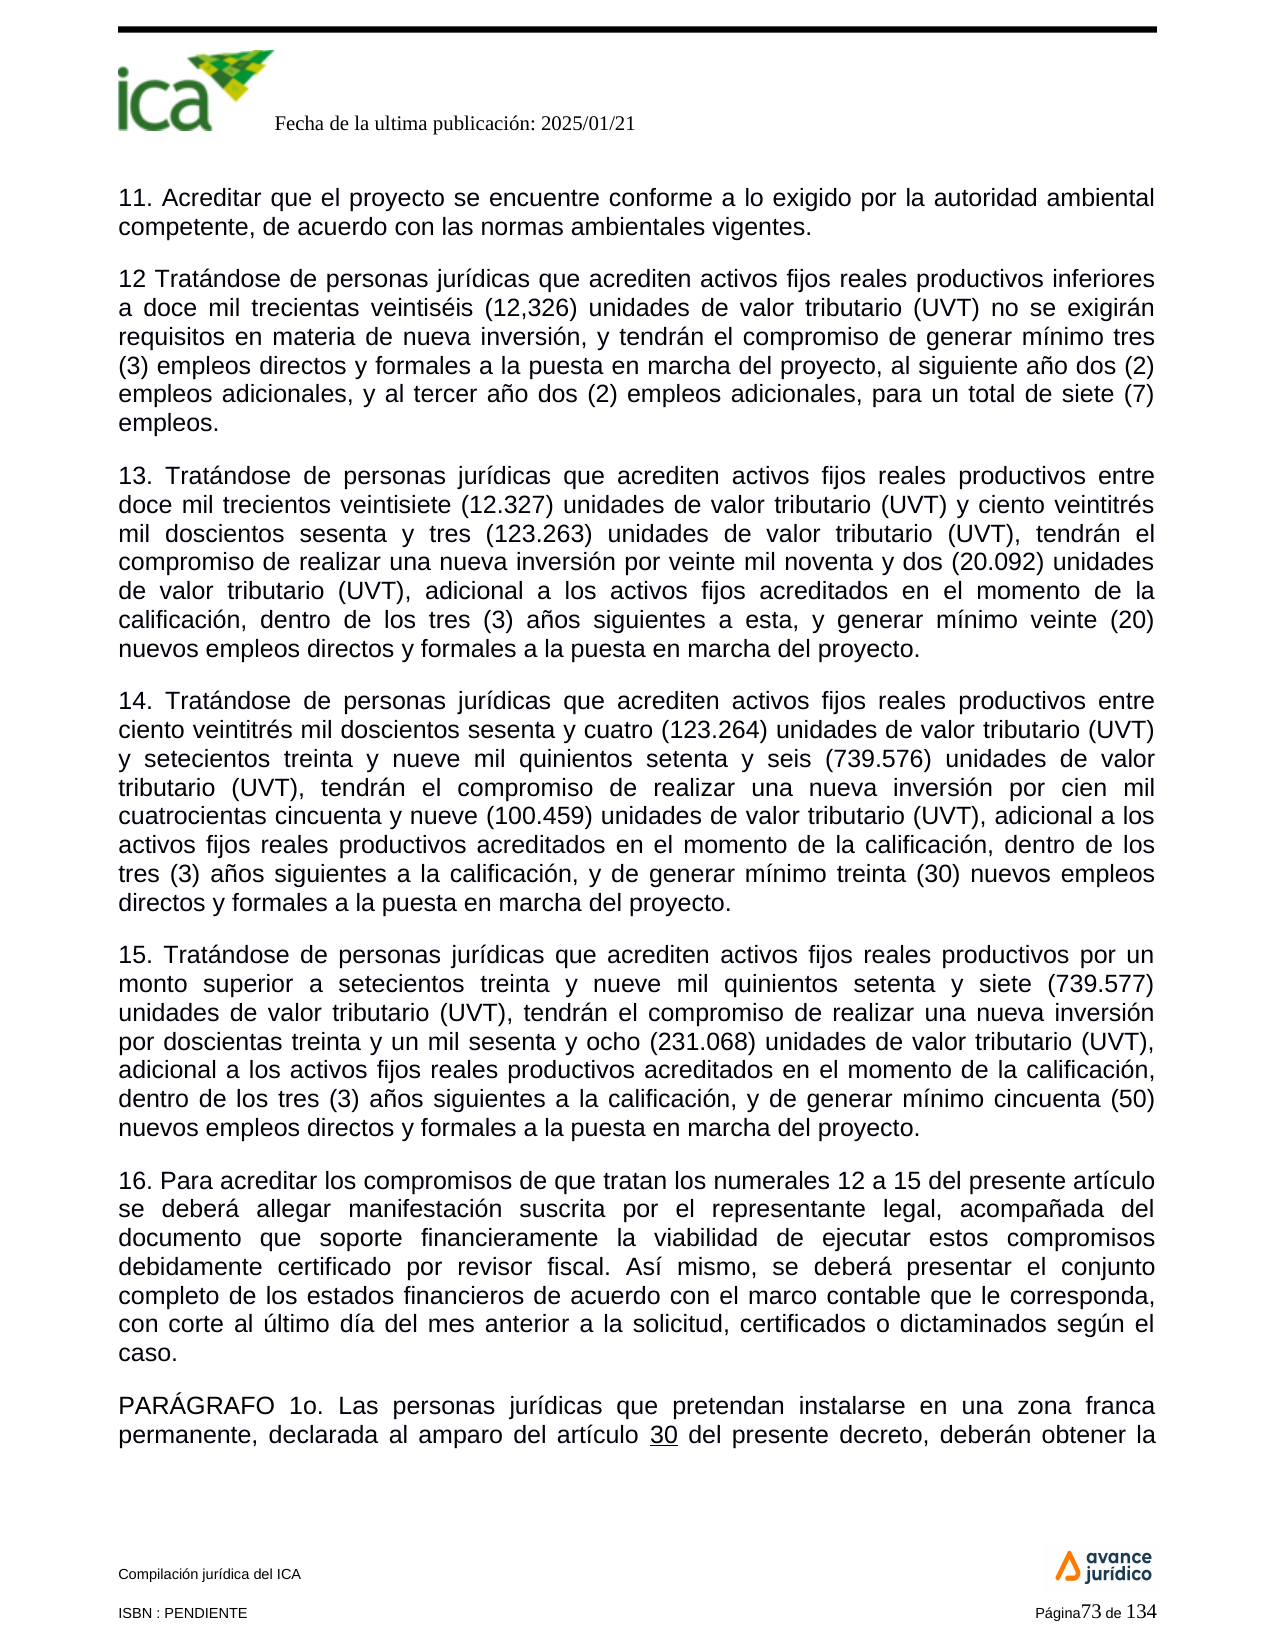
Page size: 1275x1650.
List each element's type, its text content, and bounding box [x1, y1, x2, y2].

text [118, 1391, 1157, 1448]
text 13. Tratándose de personas jurídicas que acrediten activos fijos reales productivos entre doce mil trecientos veintisiete (12.327) unidades de valor tributario (UVT) y ciento veintitrés mil doscientos sesenta y tres (123.263) unidades de valor tributario (UVT), tendrán el compromiso de realizar una nueva inversión por veinte mil noventa y dos (20.092) unidades de valor tributario (UVT), adicional a los activos fijos acreditados en el momento de la calificación, dentro de los tres (3) años siguientes a esta, y generar mínimo veinte (20) nuevos empleos directos y formales a la puesta en marcha del proyecto. [118, 461, 1157, 662]
text 15. Tratándose de personas jurídicas que acrediten activos fijos reales productivos por un monto superior a setecientos treinta y nueve mil quinientos setenta y siete (739.577) unidades de valor tributario (UVT), tendrán el compromiso de realizar una nueva inversión por doscientas treinta y un mil sesenta y ocho (231.068) unidades de valor tributario (UVT), adicional a los activos fijos reales productivos acreditados en el momento de la calificación, dentro de los tres (3) años siguientes a la calificación, y de generar mínimo cincuenta (50) nuevos empleos directos y formales a la puesta en marcha del proyecto. [118, 940, 1157, 1142]
text 11. Acreditar que el proyecto se encuentre conforme a lo exigido por la autoridad ambiental competente, de acuerdo con las normas ambientales vigentes. [118, 183, 1157, 240]
text 16. Para acreditar los compromisos de que tratan los numerales 12 a 15 del presente artículo se deberá allegar manifestación suscrita por el representante legal, acompañada del documento que soporte financieramente la viabilidad de ejecutar estos compromisos debidamente certificado por revisor fiscal. Así mismo, se deberá presentar el conjunto completo de los estados financieros de acuerdo con el marco contable que le corresponda, con corte al último día del mes anterior a la solicitud, certificados o dictaminados según el caso. [118, 1166, 1157, 1367]
text 14. Tratándose de personas jurídicas que acrediten activos fijos reales productivos entre ciento veintitrés mil doscientos sesenta y cuatro (123.264) unidades de valor tributario (UVT) y setecientos treinta y nueve mil quinientos setenta y seis (739.576) unidades de valor tributario (UVT), tendrán el compromiso de realizar una nueva inversión por cien mil cuatrocientas cincuenta y nueve (100.459) unidades de valor tributario (UVT), adicional a los activos fijos reales productivos acreditados en el momento de la calificación, dentro de los tres (3) años siguientes a la calificación, y de generar mínimo treinta (30) nuevos empleos directos y formales a la puesta en marcha del proyecto. [118, 686, 1157, 916]
text 12 Tratándose de personas jurídicas que acrediten activos fijos reales productivos inferiores a doce mil trecientas veintiséis (12,326) unidades de valor tributario (UVT) no se exigirán requisitos en materia de nueva inversión, y tendrán el compromiso de generar mínimo tres (3) empleos directos y formales a la puesta en marcha del proyecto, al siguiente año dos (2) empleos adicionales, y al tercer año dos (2) empleos adicionales, para un total de siete (7) empleos. [118, 264, 1157, 437]
